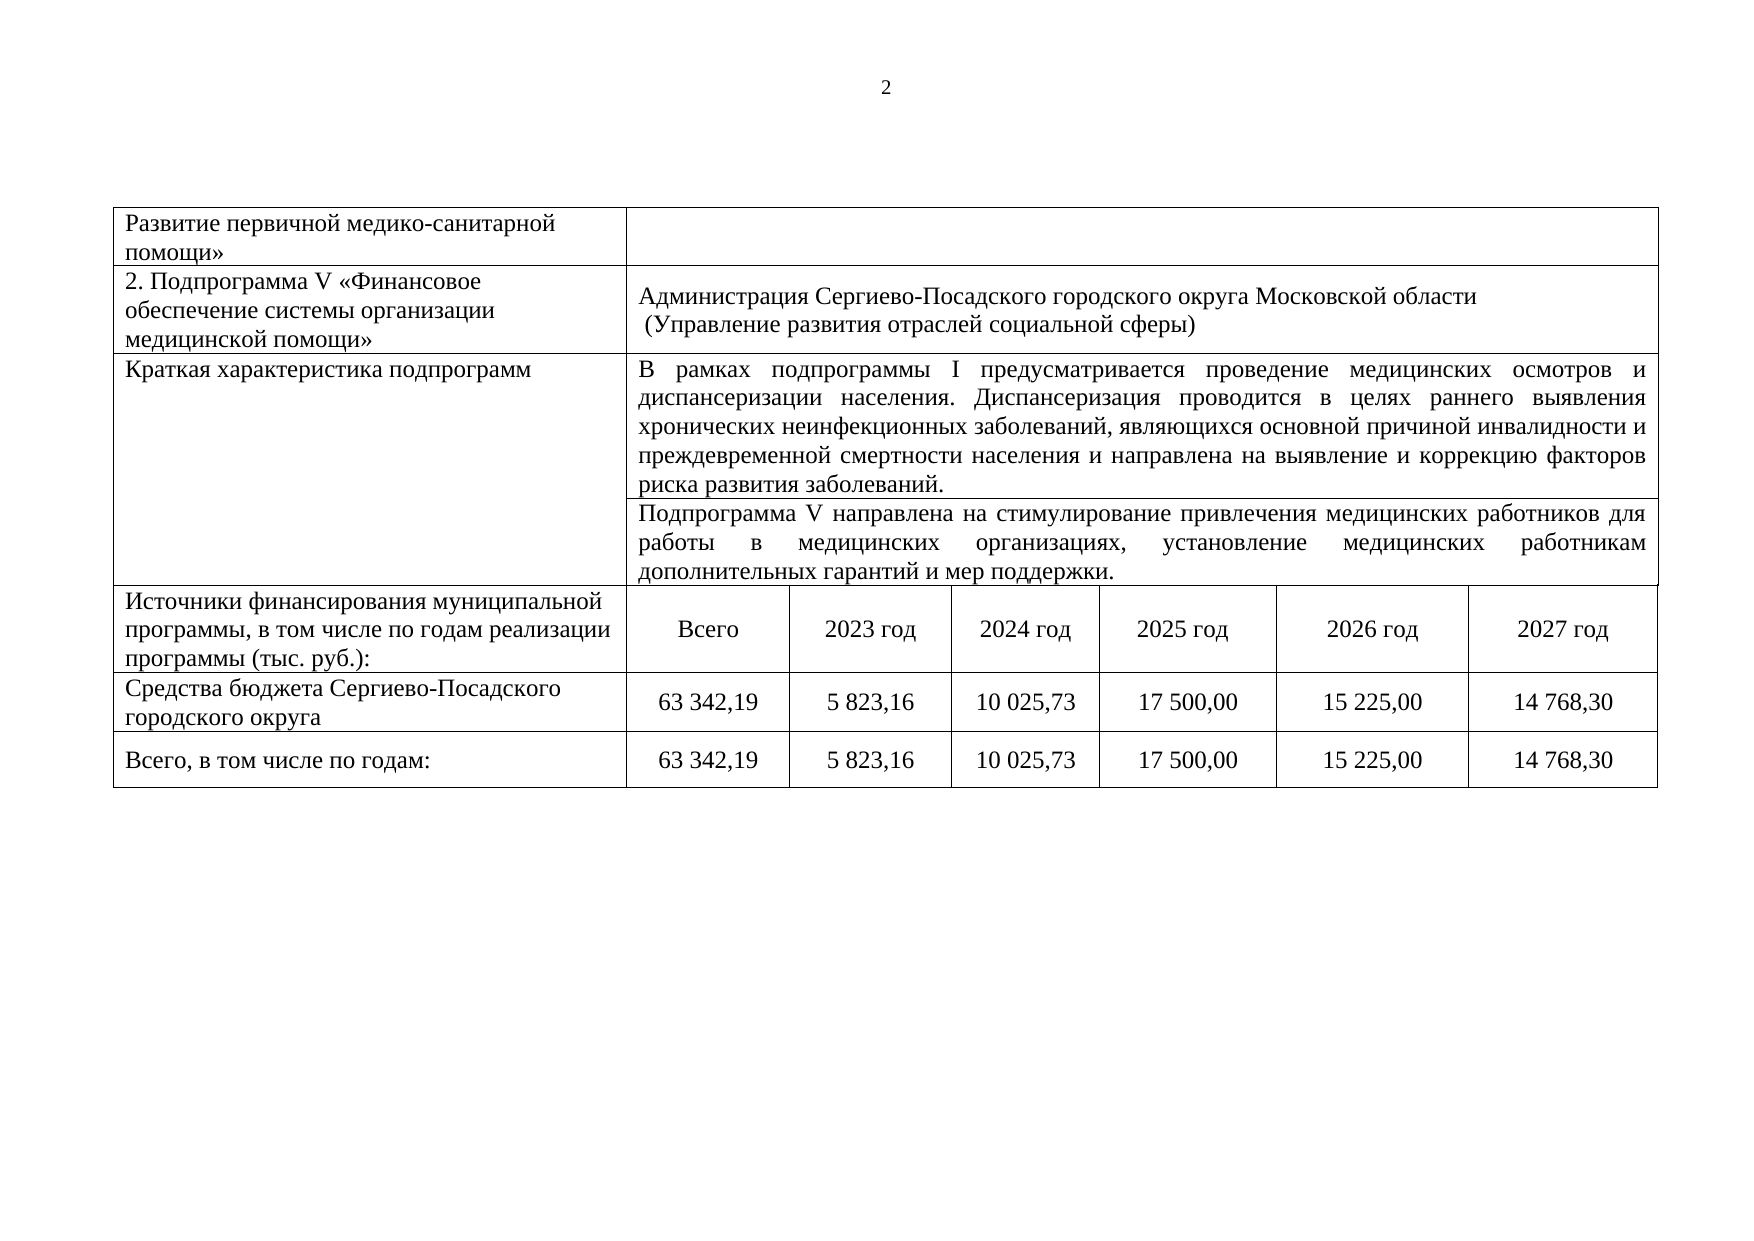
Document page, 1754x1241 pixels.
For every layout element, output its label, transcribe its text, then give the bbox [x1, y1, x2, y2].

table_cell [627, 208, 1658, 265]
table_cell 10 025,73 [952, 732, 1099, 787]
table_cell 14 768,30 [1469, 732, 1657, 787]
table_cell 2023 год [790, 586, 951, 672]
table_cell В рамках подпрограммы I предусматривается проведение медицинских осмотров и диспансеризации населения. Диспансеризация проводится в целях раннего выявления хронических неинфекционных заболеваний, являющихся основной причиной инвалидности и преждевременной смертности населения и направлена на выявление и коррекцию факторов риска развития заболеваний. [627, 354, 1658, 497]
table_cell Подпрограмма V направлена на стимулирование привлечения медицинских работников для работы в медицинских организациях, установление медицинских работникам дополнительных гарантий и мер поддержки. [627, 499, 1658, 585]
table_cell 5 823,16 [790, 732, 951, 787]
table_cell Средства бюджета Сергиево-Посадского городского округа [114, 673, 626, 731]
table_cell Администрация Сергиево-Посадского городского округа Московской области (Управление развития отраслей социальной сферы) [627, 266, 1658, 353]
table_cell 2024 год [952, 586, 1099, 672]
table_cell 10 025,73 [952, 673, 1099, 731]
table_cell 14 768,30 [1469, 673, 1657, 731]
table_cell 17 500,00 [1100, 673, 1276, 731]
table_cell Всего [627, 586, 789, 672]
table_cell 63 342,19 [627, 732, 789, 787]
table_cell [114, 208, 626, 265]
table_cell 63 342,19 [627, 673, 789, 731]
table_cell 15 225,00 [1277, 673, 1468, 731]
table_cell Всего, в том числе по годам: [114, 732, 626, 787]
table_cell 5 823,16 [790, 673, 951, 731]
table_cell 17 500,00 [1100, 732, 1276, 787]
table_cell 2027 год [1469, 586, 1657, 672]
table_cell Источники финансирования муниципальной программы, в том числе по годам реализации программы (тыс. руб.): [114, 586, 626, 672]
table_cell 15 225,00 [1277, 732, 1468, 787]
table_cell Краткая характеристика подпрограмм [114, 354, 626, 585]
table_cell 2025 год [1100, 586, 1276, 672]
table_cell 2. Подпрограмма V «Финансовое обеспечение системы организации медицинской помощи» [114, 266, 626, 353]
table_cell 2026 год [1277, 586, 1468, 672]
